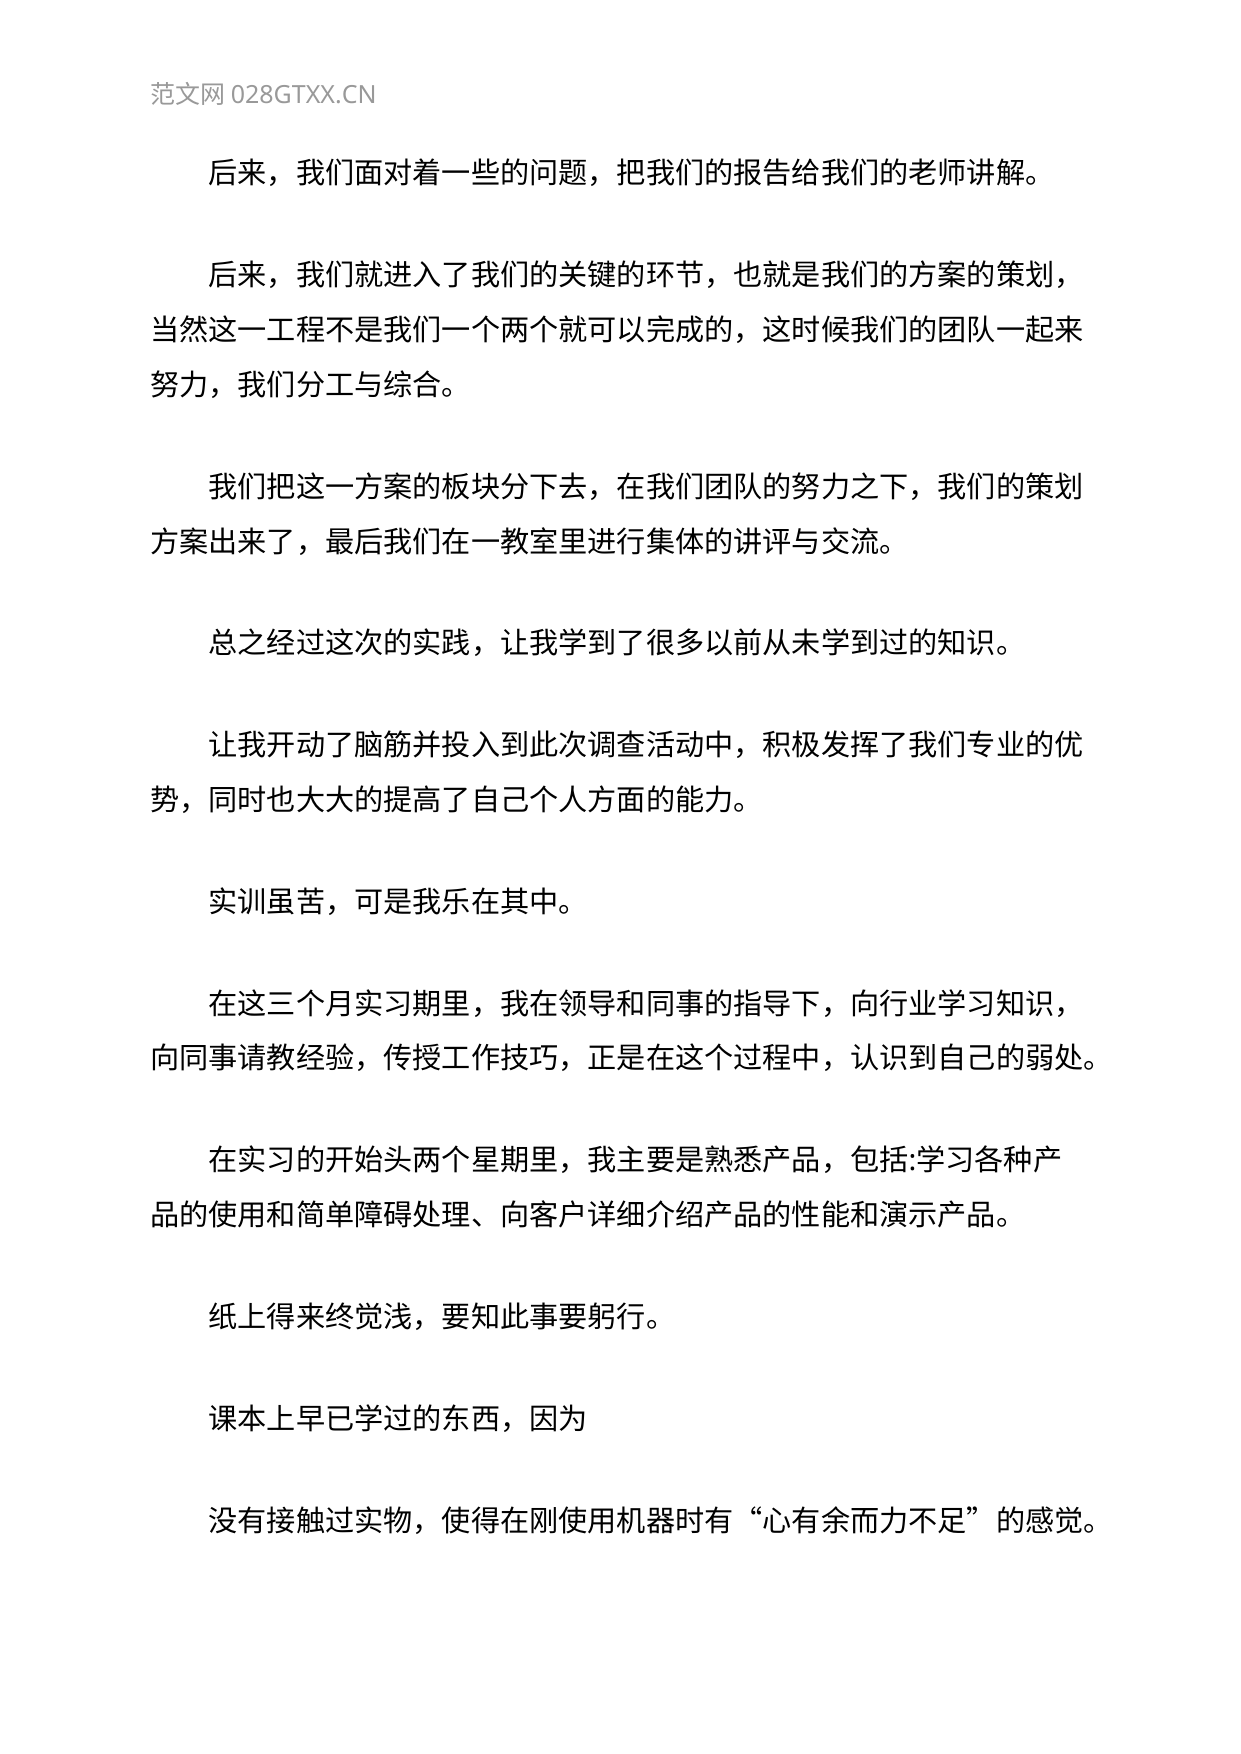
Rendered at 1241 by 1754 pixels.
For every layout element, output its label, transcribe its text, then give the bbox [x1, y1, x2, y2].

text 后来，我们面对着一些的问题，把我们的报告给我们的老师讲解。 [150, 150, 1090, 192]
text 在实习的开始头两个星期里，我主要是熟悉产品，包括:学习各种产品的使用和简单障碍处理、向客户详细介绍产品的性能和演示产品。 [150, 1137, 1090, 1234]
text 没有接触过实物，使得在刚使用机器时有“心有余而力不足”的感觉。 [150, 1497, 1090, 1539]
text 让我开动了脑筋并投入到此次调查活动中，积极发挥了我们专业的优势，同时也大大的提高了自己个人方面的能力。 [150, 722, 1090, 819]
text 后来，我们就进入了我们的关键的环节，也就是我们的方案的策划，当然这一工程不是我们一个两个就可以完成的，这时候我们的团队一起来努力，我们分工与综合。 [150, 252, 1090, 404]
text 总之经过这次的实践，让我学到了很多以前从未学到过的知识。 [150, 620, 1090, 662]
text 课本上早已学过的东西，因为 [150, 1395, 1090, 1438]
text 实训虽苦，可是我乐在其中。 [150, 878, 1090, 921]
text 纸上得来终觉浅，要知此事要躬行。 [150, 1294, 1090, 1336]
text 我们把这一方案的板块分下去，在我们团队的努力之下，我们的策划方案出来了，最后我们在一教室里进行集体的讲评与交流。 [150, 463, 1090, 561]
text 在这三个月实习期里，我在领导和同事的指导下，向行业学习知识，向同事请教经验，传授工作技巧，正是在这个过程中，认识到自己的弱处。 [150, 980, 1090, 1077]
